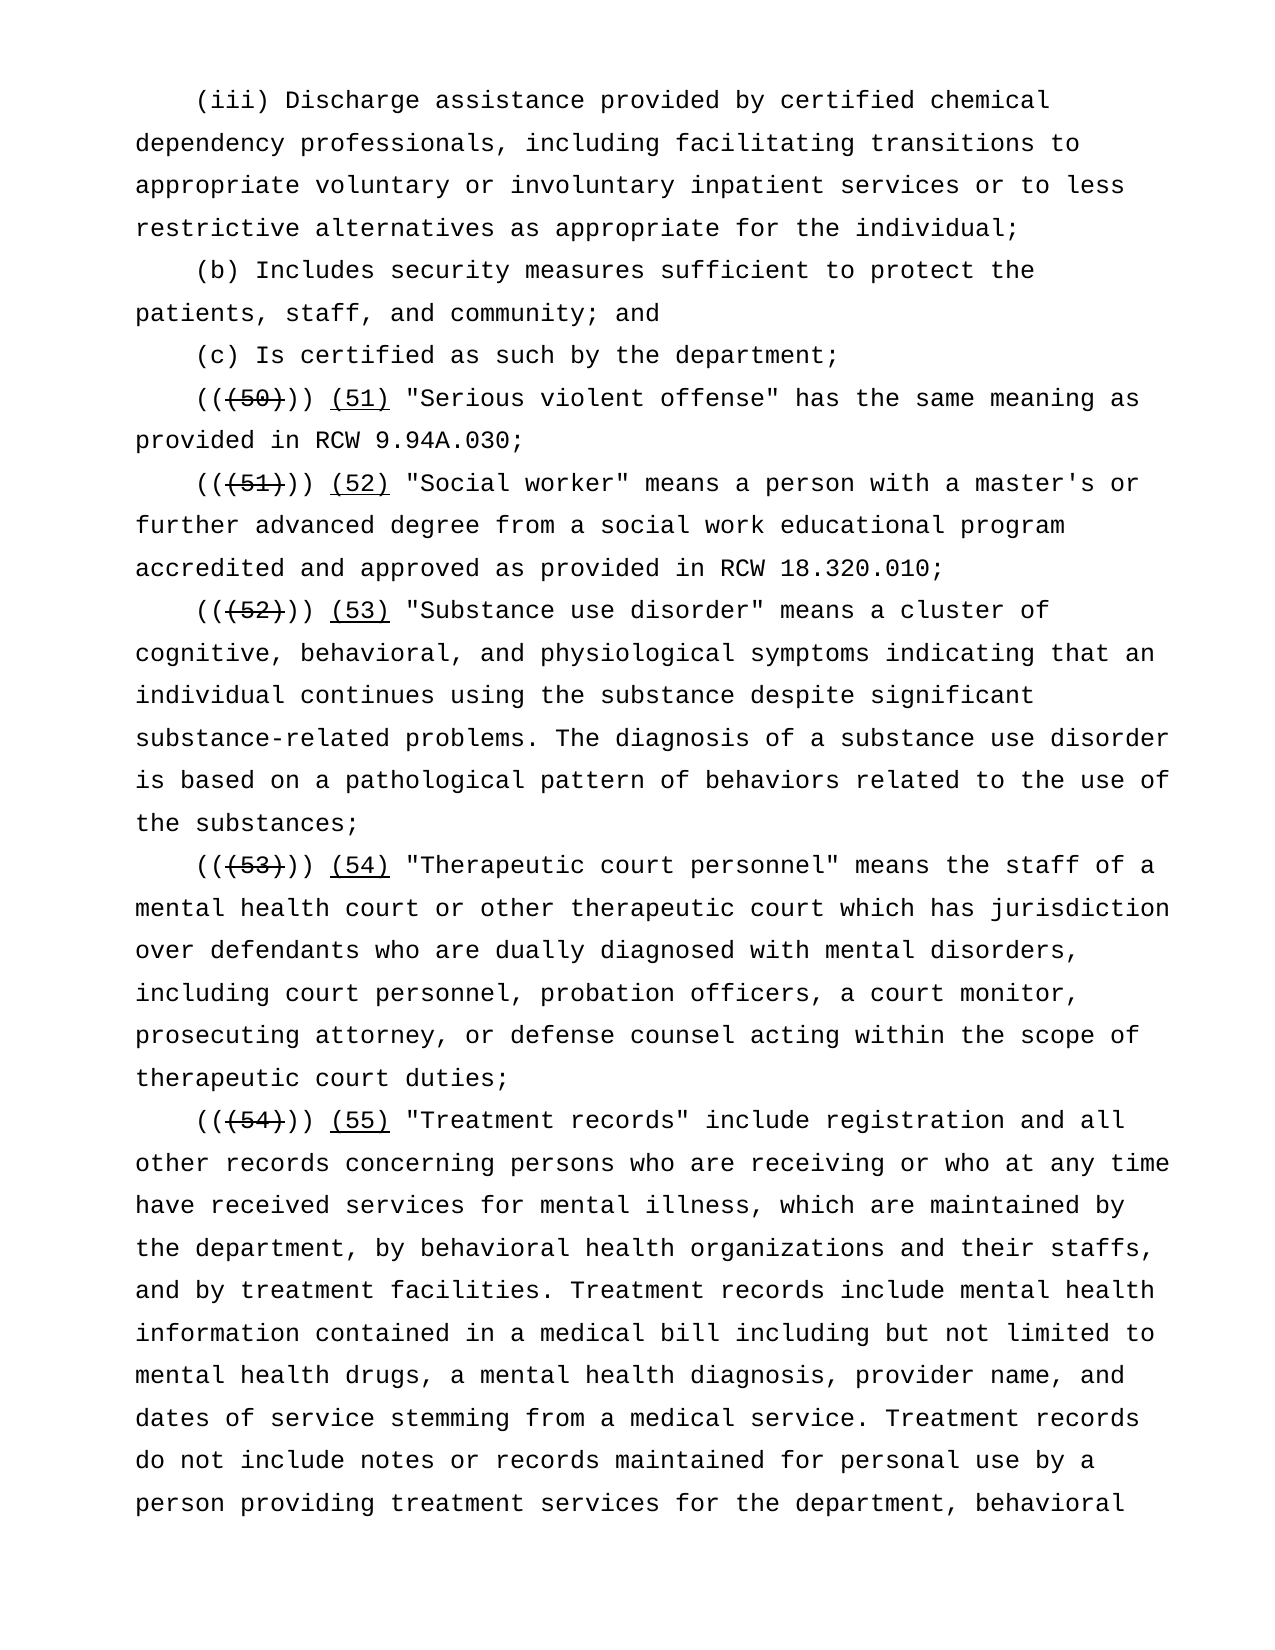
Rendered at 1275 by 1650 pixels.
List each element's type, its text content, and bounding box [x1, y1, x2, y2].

text (((53))) (54) "Therapeutic court personnel" means the staff of a mental health court or other therapeutic court which has jurisdiction over defendants who are dually diagnosed with mental disorders, including court personnel, probation officers, a court monitor, prosecuting attorney, or defense counsel acting within the scope of therapeutic court duties; [135, 840, 1170, 1095]
text (c) Is certified as such by the department; [135, 330, 1170, 372]
text (((52))) (53) "Substance use disorder" means a cluster of cognitive, behavioral, and physiological symptoms indicating that an individual continues using the substance despite significant substance-related problems. The diagnosis of a substance use disorder is based on a pathological pattern of behaviors related to the use of the substances; [135, 585, 1170, 840]
text (iii) Discharge assistance provided by certified chemical dependency professionals, including facilitating transitions to appropriate voluntary or involuntary inpatient services or to less restrictive alternatives as appropriate for the individual; [135, 75, 1170, 245]
text (((51))) (52) "Social worker" means a person with a master's or further advanced degree from a social work educational program accredited and approved as provided in RCW 18.320.010; [135, 457, 1170, 585]
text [135, 1095, 1170, 1520]
text (b) Includes security measures sufficient to protect the patients, staff, and community; and [135, 245, 1170, 330]
text (((50))) (51) "Serious violent offense" has the same meaning as provided in RCW 9.94A.030; [135, 372, 1170, 457]
